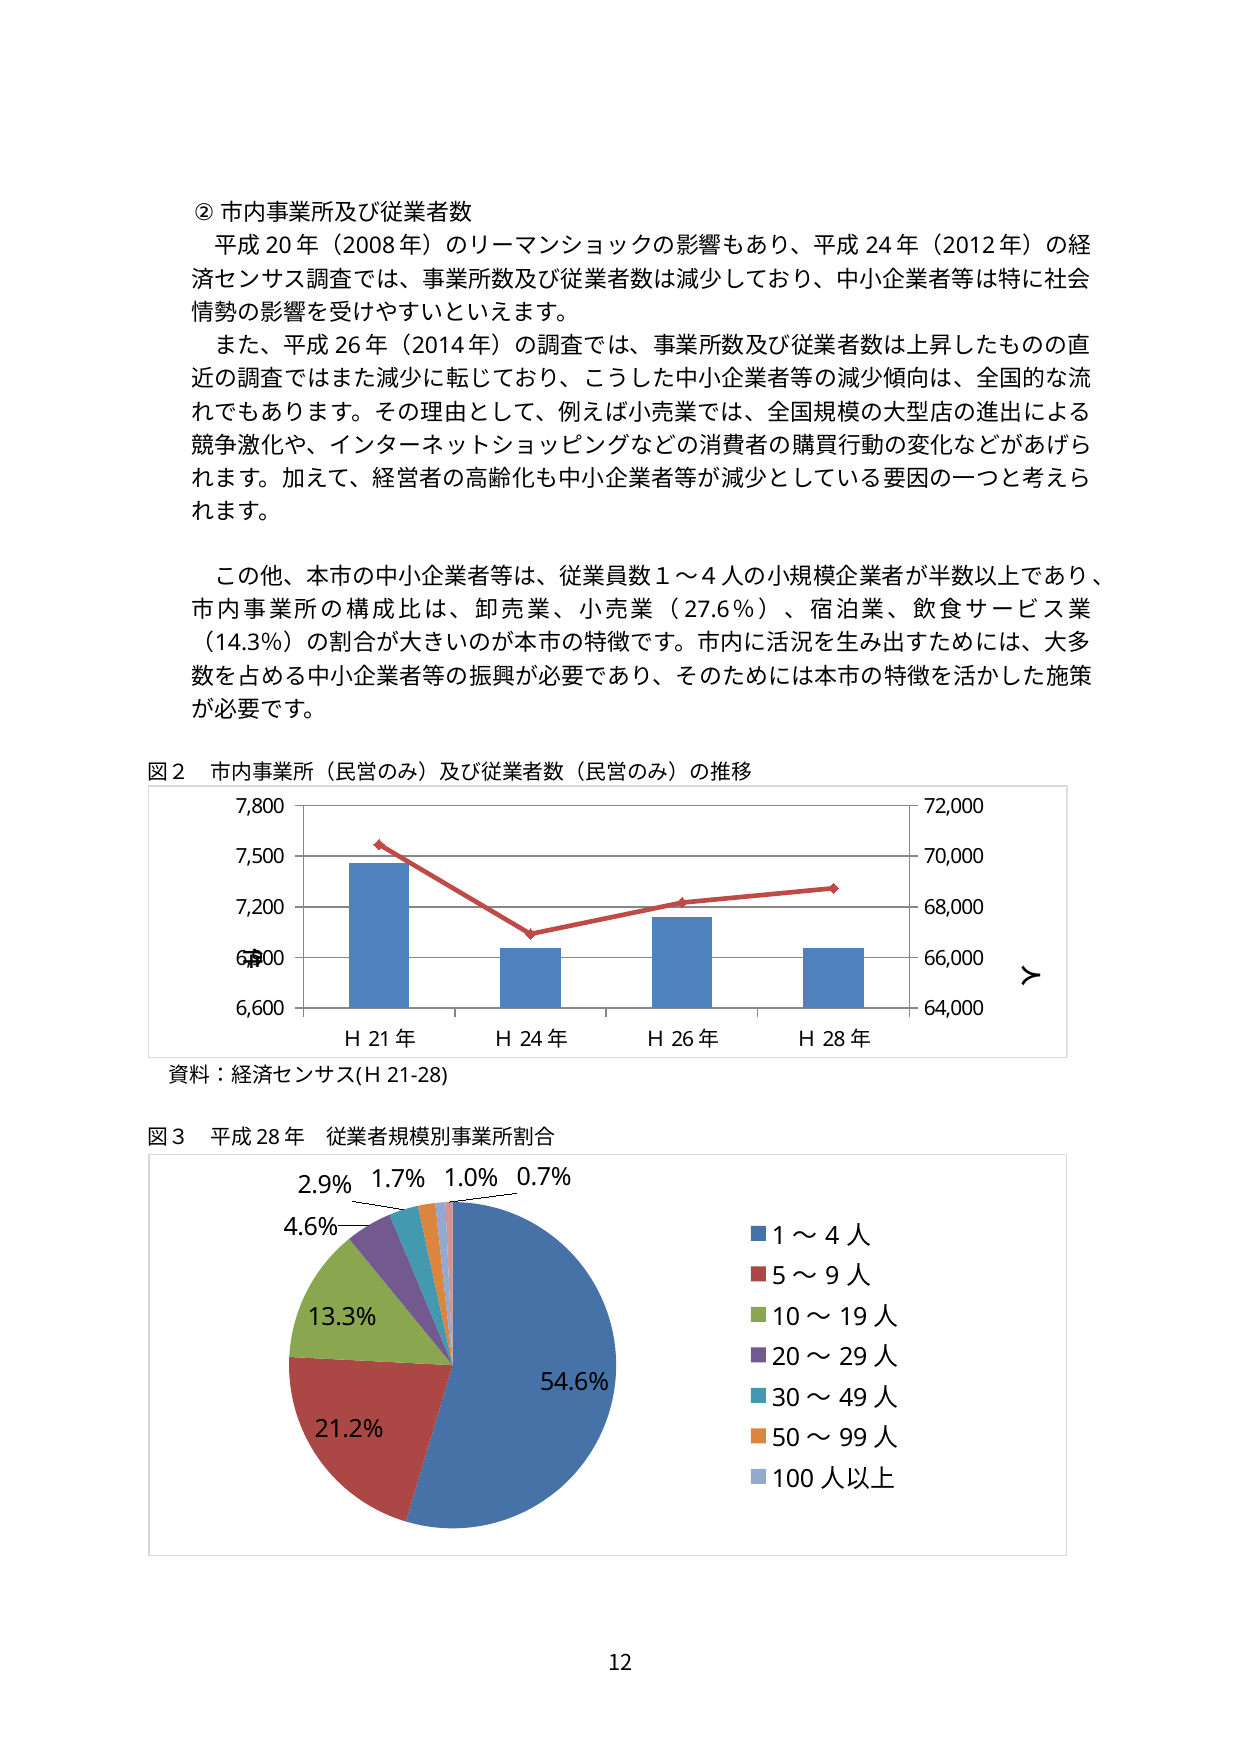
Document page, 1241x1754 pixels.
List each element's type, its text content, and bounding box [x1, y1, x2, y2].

text 図３ 平成28年 従業者規模別事業所割合 [148, 1120, 1092, 1150]
text 資料：経済センサス(Ｈ21-28) [148, 1058, 1092, 1089]
text また、平成26年（2014年）の調査では、事業所数及び従業者数は上昇したものの直近の調査ではまた減少に転じており、こうした中小企業者等の減少傾向は、全国的な流れでもあります。その理由として、例えば小売業では、全国規模の大型店の進出による競争激化や、インターネットショッピングなどの消費者の購買行動の変化などがあげられます。加えて、経営者の高齢化も中小企業者等が減少としている要因の一つと考えられます。 [191, 327, 1092, 526]
text この他、本市の中小企業者等は、従業員数１～４人の小規模企業者が半数以上であり、市内事業所の構成比は、卸売業、小売業（27.6％）、宿泊業、飲食サービス業（14.3％）の割合が大きいのが本市の特徴です。市内に活況を生み出すためには、大多数を占める中小企業者等の振興が必要であり、そのためには本市の特徴を活かした施策が必要です。 [191, 558, 1092, 724]
text ② 市内事業所及び従業者数 [148, 194, 1092, 227]
text 図２ 市内事業所（民営のみ）及び従業者数（民営のみ）の推移 [148, 755, 1092, 785]
text 平成20年（2008年）のリーマンショックの影響もあり、平成24年（2012年）の経済センサス調査では、事業所数及び従業者数は減少しており、中小企業者等は特に社会情勢の影響を受けやすいといえます。 [191, 227, 1092, 327]
